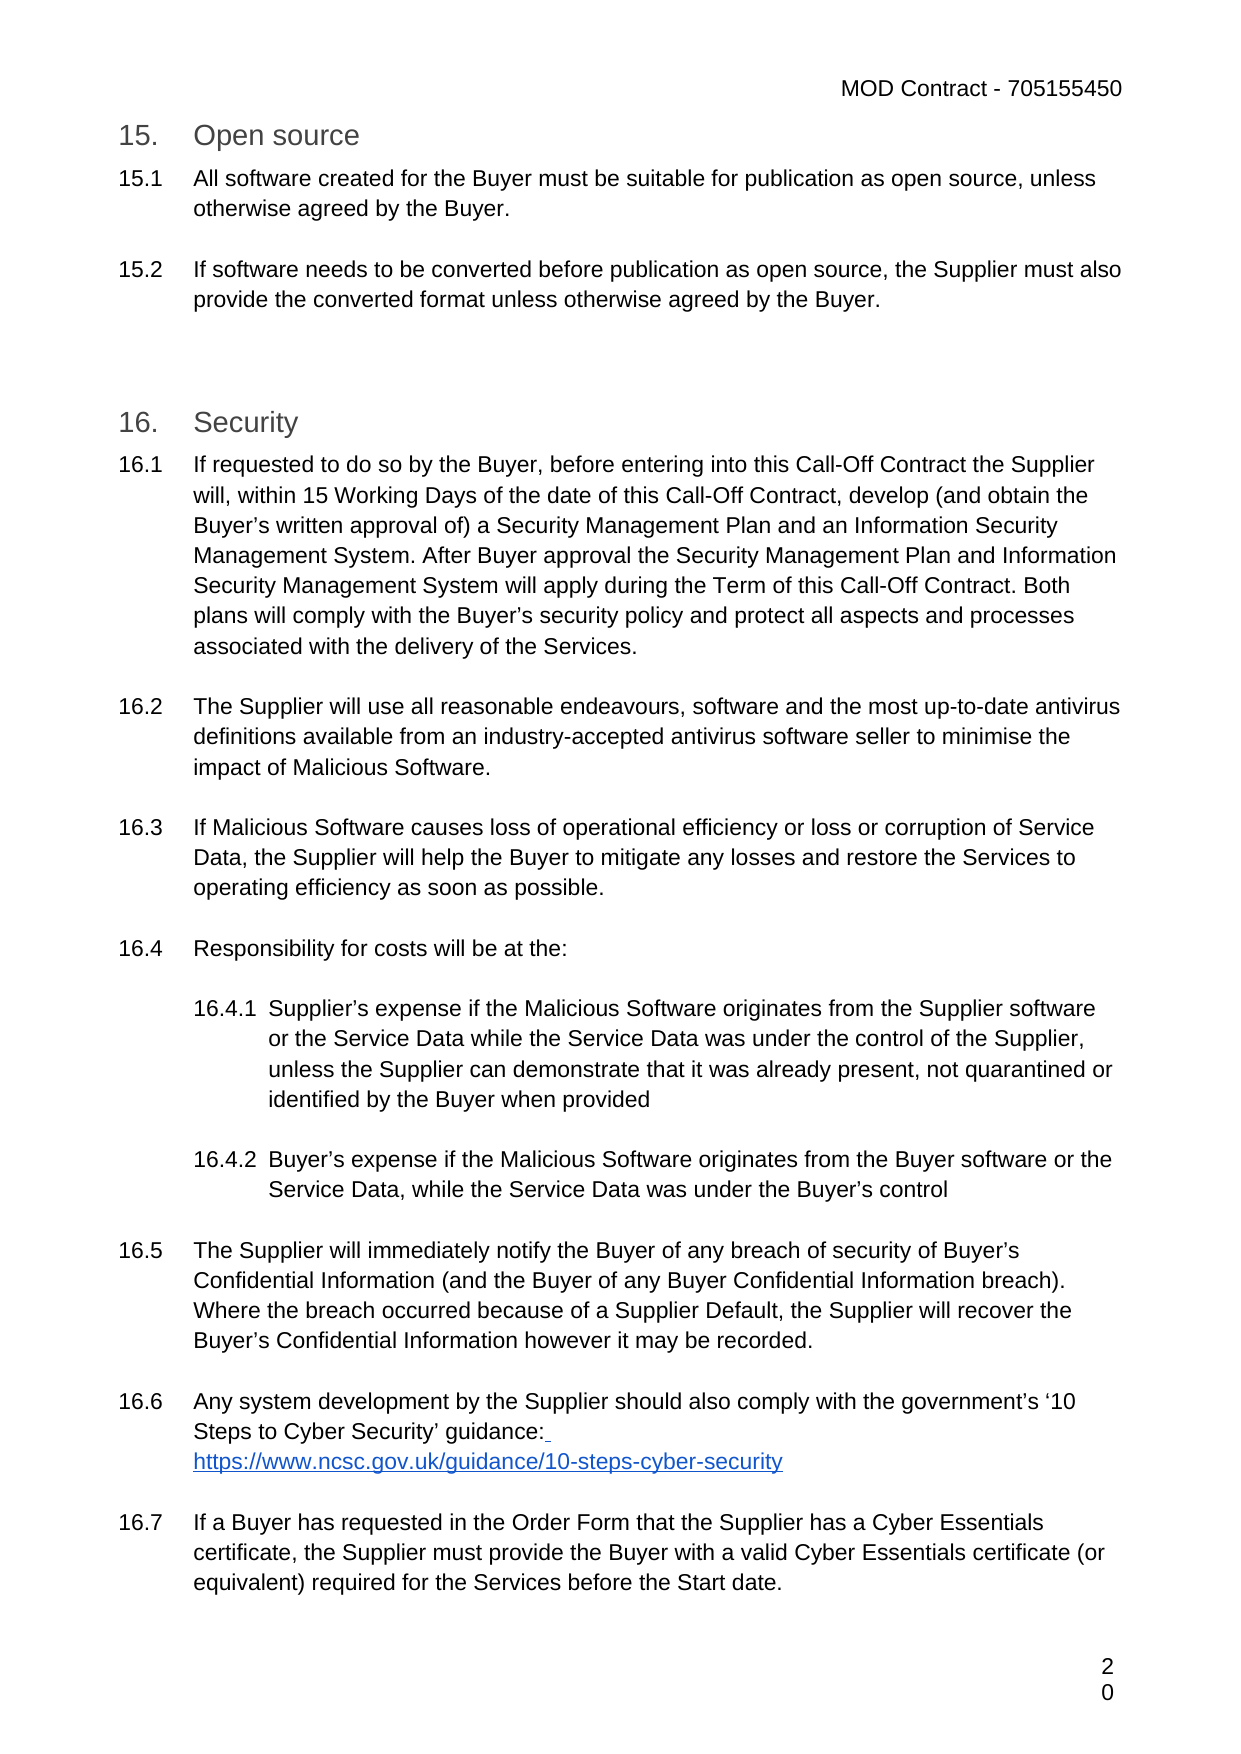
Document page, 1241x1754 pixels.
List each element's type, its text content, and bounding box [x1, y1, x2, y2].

text 16.5 The Supplier will immediately notify the Buyer of any breach of security of Buyer’s Confidential Information (and the Buyer of any Buyer Confidential Information breach). Where the breach occurred because of a Supplier Default, the Supplier will recover the Buyer’s Confidential Information however it may be recorded. [118, 1237, 1122, 1354]
text 16.6 Any system development by the Supplier should also comply with the government’s ‘10 Steps to Cyber Security’ guidance: [118, 1388, 1122, 1444]
text 15.2 If software needs to be converted before publication as open source, the Supplier must also provide the converted format unless otherwise agreed by the Buyer. [118, 256, 1122, 312]
text 16.7 If a Buyer has requested in the Order Form that the Supplier has a Cyber Essentials certificate, the Supplier must provide the Buyer with a valid Cyber Essentials certificate (or equivalent) required for the Services before the Start date. [118, 1509, 1122, 1596]
text 16.4.1 Supplier’s expense if the Malicious Software originates from the Supplier software or the Service Data while the Service Data was under the control of the Supplier, unless the Supplier can demonstrate that it was already present, not quarantined or identified by the Buyer when provided [193, 995, 1122, 1112]
subtitle 16. Security [118, 404, 1122, 438]
subtitle 15. Open source [118, 118, 1122, 152]
text 16.1 If requested to do so by the Buyer, before entering into this Call-Off Contract the Supplier will, within 15 Working Days of the date of this Call-Off Contract, develop (and obtain the Buyer’s written approval of) a Security Management Plan and an Information Security Management System. After Buyer approval the Security Management Plan and Information Security Management System will apply during the Term of this Call-Off Contract. Both plans will comply with the Buyer’s security policy and protect all aspects and processes associated with the delivery of the Services. [118, 451, 1122, 659]
text 15.1 All software created for the Buyer must be suitable for publication as open source, unless otherwise agreed by the Buyer. [118, 165, 1122, 222]
text 16.4.2 Buyer’s expense if the Malicious Software originates from the Buyer software or the Service Data, while the Service Data was under the Buyer’s control [193, 1146, 1122, 1203]
text 16.3 If Malicious Software causes loss of operational efficiency or loss or corruption of Service Data, the Supplier will help the Buyer to mitigate any losses and restore the Services to operating efficiency as soon as possible. [118, 814, 1122, 901]
text 16.4 Responsibility for costs will be at the: [118, 935, 1122, 961]
text 16.2 The Supplier will use all reasonable endeavours, software and the most up-to-date antivirus definitions available from an industry-accepted antivirus software seller to minimise the impact of Malicious Software. [118, 693, 1122, 780]
text https://www.ncsc.gov.uk/guidance/10-steps-cyber-security [193, 1448, 1122, 1475]
